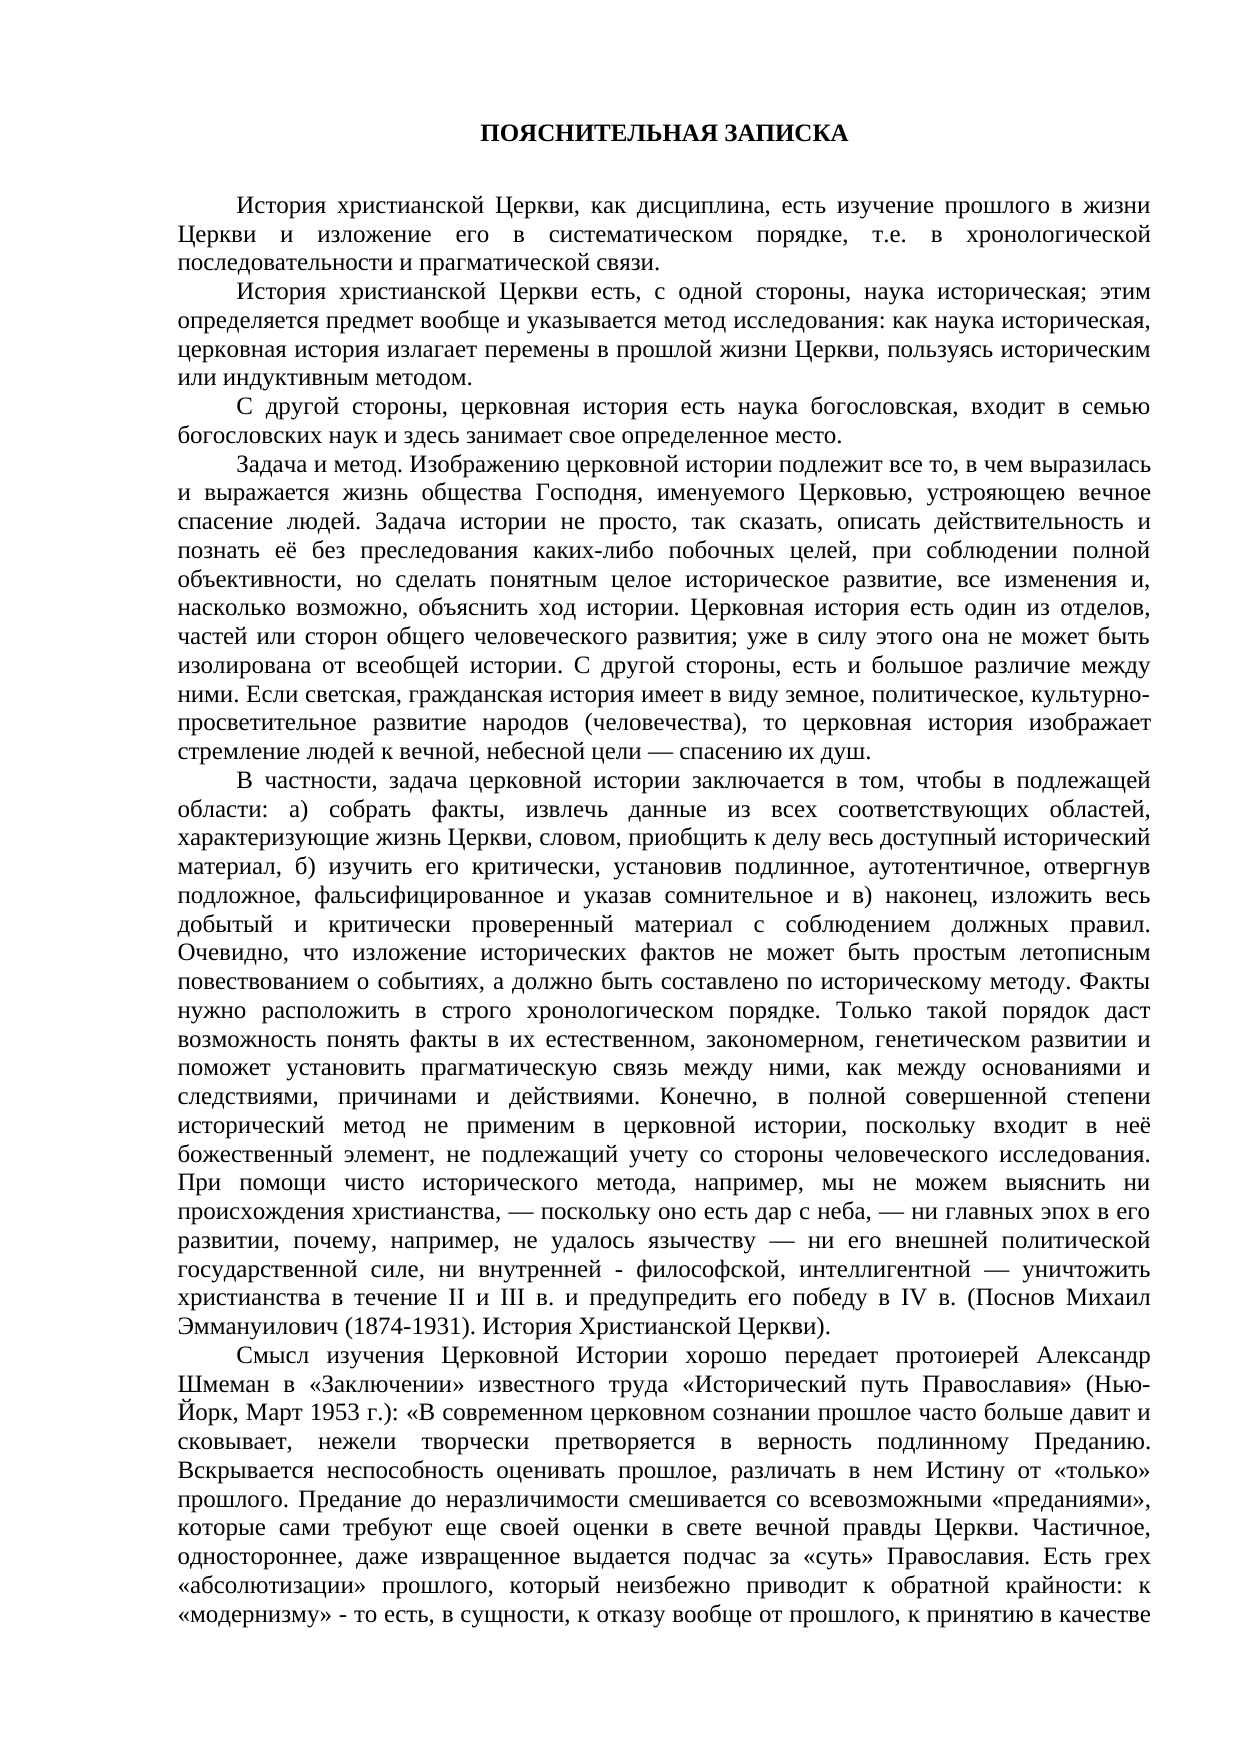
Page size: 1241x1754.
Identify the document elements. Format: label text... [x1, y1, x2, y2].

text История христианской Церкви есть, с одной стороны, наука историческая; этим определяется предмет вообще и указывается метод исследования: как наука историческая, церковная история излагает перемены в прошлой жизни Церкви, пользуясь историческим или индуктивным методом. [177, 276, 1152, 391]
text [177, 1340, 1152, 1627]
text Задача и метод. Изображению церковной истории подлежит все то, в чем выразилась и выражается жизнь общества Господня, именуемого Церковью, устрояющею вечное спасение людей. Задача истории не просто, так сказать, описать действительность и познать её без преследования каких-либо побочных целей, при соблюдении полной объективности, но сделать понятным целое историческое развитие, все изменения и, насколько возможно, объяснить ход истории. Церковная история есть один из отделов, частей или сторон общего человеческого развития; уже в силу этого она не может быть изолирована от всеобщей истории. С другой стороны, есть и большое различие между ними. Если светская, гражданская история имеет в виду земное, политическое, культурно-просветительное развитие народов (человечества), то церковная история изображает стремление людей к вечной, небесной цели — спасению их душ. [177, 449, 1152, 765]
text С другой стороны, церковная история есть наука богословская, входит в семью богословских наук и здесь занимает свое определенное место. [177, 391, 1152, 449]
text История христианской Церкви, как дисциплина, есть изучение прошлого в жизни Церкви и изложение его в систематическом порядке, т.е. в хронологической последовательности и прагматической связи. [177, 190, 1152, 276]
text ПОЯСНИТЕЛЬНАЯ ЗАПИСКА [177, 118, 1152, 147]
text В частности, задача церковной истории заключается в том, чтобы в подлежащей области: а) собрать факты, извлечь данные из всех соответствующих областей, характеризующие жизнь Церкви, словом, приобщить к делу весь доступный исторический материал, б) изучить его критически, установив подлинное, аутотентичное, отвергнув подложное, фальсифицированное и указав сомнительное и в) наконец, изложить весь добытый и критически проверенный материал с соблюдением должных правил. Очевидно, что изложение исторических фактов не может быть простым летописным повествованием о событиях, а должно быть составлено по историческому методу. Факты нужно расположить в строго хронологическом порядке. Только такой порядок даст возможность понять факты в их естественном, закономерном, генетическом развитии и поможет установить прагматическую связь между ними, как между основаниями и следствиями, причинами и действиями. Конечно, в полной совершенной степени исторический метод не применим в церковной истории, поскольку входит в неё божественный элемент, не подлежащий учету со стороны человеческого исследования. При помощи чисто исторического метода, например, мы не можем выяснить ни происхождения христианства, — поскольку оно есть дар с неба, — ни главных эпох в его развитии, почему, например, не удалось язычеству — ни его внешней политической государственной силе, ни внутренней - философской, интеллигентной — уничтожить христианства в течение II и III в. и предупредить его победу в IV в. (Поснов Михаил Эммануилович (1874-1931). История Христианской Церкви). [177, 765, 1152, 1340]
